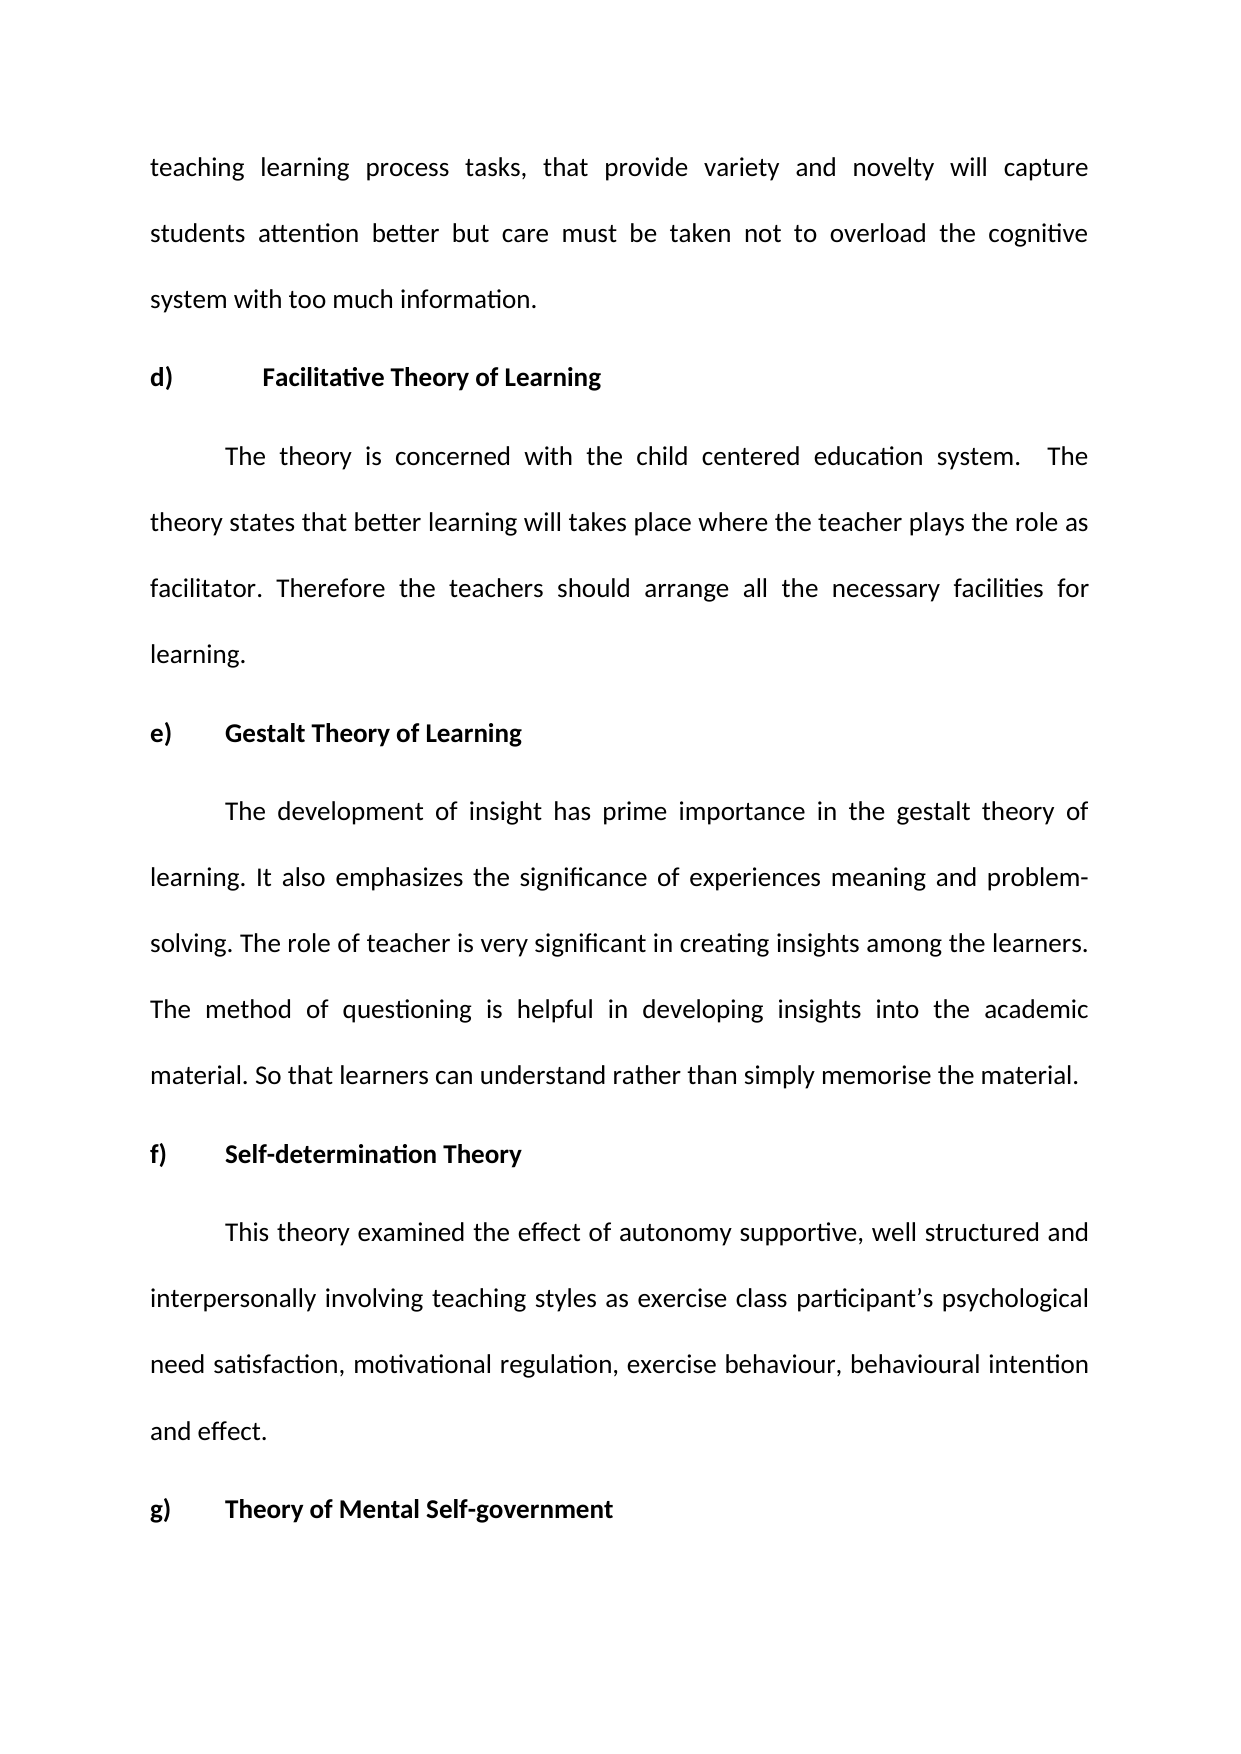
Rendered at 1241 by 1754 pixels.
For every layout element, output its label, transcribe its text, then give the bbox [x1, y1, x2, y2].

list Gestalt Theory of Learning [150, 716, 1090, 749]
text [150, 150, 1090, 315]
list Self-determination Theory [150, 1137, 1090, 1170]
list Theory of Mental Self-government [150, 1492, 1090, 1525]
text This theory examined the effect of autonomy supportive, well structured and interpersonally involving teaching styles as exercise class participant’s psychological need satisfaction, motivational regulation, exercise behaviour, behavioural intention and effect. [150, 1216, 1090, 1447]
list Facilitative Theory of Learning [150, 361, 1090, 394]
text The development of insight has prime importance in the gestalt theory of learning. It also emphasizes the significance of experiences meaning and problem- solving. The role of teacher is very significant in creating insights among the learners. The method of questioning is helpful in developing insights into the academic material. So that learners can understand rather than simply memorise the material. [150, 794, 1090, 1092]
text The theory is concerned with the child centered education system. The theory states that better learning will takes place where the teacher plays the role as facilitator. Therefore the teachers should arrange all the necessary facilities for learning. [150, 439, 1090, 670]
